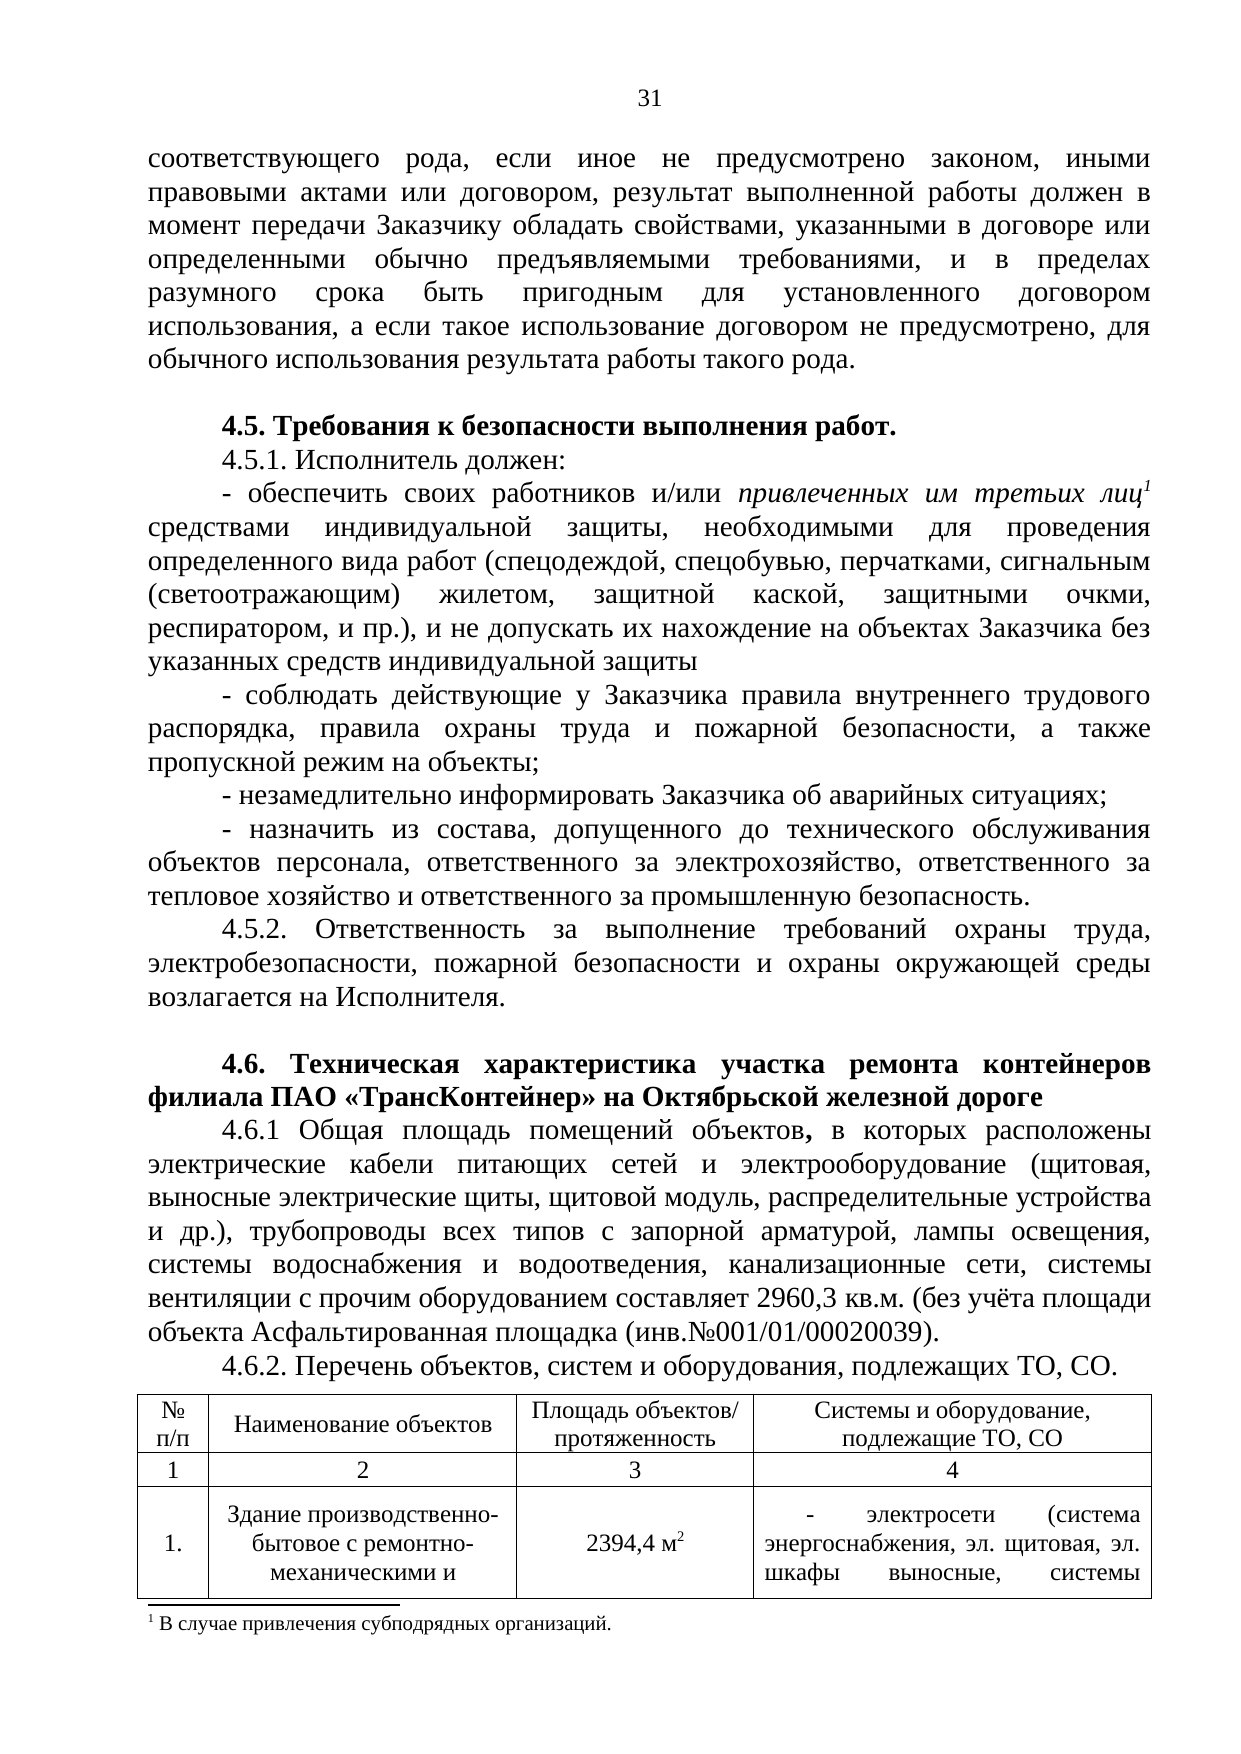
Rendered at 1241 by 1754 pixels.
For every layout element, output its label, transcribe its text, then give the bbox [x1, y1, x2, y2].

table_cell 1 [138, 1453, 208, 1486]
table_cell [209, 1487, 516, 1597]
text 4.6.1 Общая площадь помещений объектов, в которых расположены электрические кабели питающих сетей и электрооборудование (щитовая, выносные электрические щиты, щитовой модуль, распределительные устройства и др.), трубопроводы всех типов с запорной арматурой, лампы освещения, системы водоснабжения и водоотведения, канализационные сети, системы вентиляции с прочим оборудованием составляет 2960,3 кв.м. (без учёта площади объекта Асфальтированная площадка (инв.№001/01/00020039). [148, 1113, 1152, 1348]
table_cell 3 [517, 1453, 753, 1486]
text - незамедлительно информировать Заказчика об аварийных ситуациях; [148, 777, 1152, 811]
text - обеспечить своих работников и/или привлеченных им третьих лиц средствами индивидуальной защиты, необходимыми для проведения определенного вида работ (спецодеждой, спецобувью, перчатками, сигнальным (светоотражающим) жилетом, защитной каской, защитными очкми, респиратором, и пр.), и не допускать их нахождение на объектах Заказчика без указанных средств индивидуальной защиты [148, 476, 1152, 677]
text - соблюдать действующие у Заказчика правила внутреннего трудового распорядка, правила охраны труда и пожарной безопасности, а также пропускной режим на объекты; [148, 677, 1152, 777]
table_header Площадь объектов/ протяженность [517, 1395, 753, 1452]
table_header № п/п [138, 1395, 208, 1452]
text 4.5.2. Ответственность за выполнение требований охраны труда, электробезопасности, пожарной безопасности и охраны окружающей среды возлагается на Исполнителя. [148, 912, 1152, 1012]
text 4.6. Техническая характеристика участка ремонта контейнеров филиала ПАО «ТрансКонтейнер» на Октябрьской железной дороге [148, 1046, 1152, 1113]
text 4.6.2. Перечень объектов, систем и оборудования, подлежащих ТО, СО. [148, 1348, 1152, 1381]
table_cell 2 [209, 1453, 516, 1486]
table_header Системы и оборудование, подлежащие ТО, СО [754, 1395, 1151, 1452]
table_cell 2394,4 м2 [517, 1487, 753, 1597]
table_cell 1. [138, 1487, 208, 1597]
text 4.5. Требования к безопасности выполнения работ. [148, 408, 1152, 442]
table_cell 4 [754, 1453, 1151, 1486]
table_header Наименование объектов [209, 1395, 516, 1452]
text - назначить из состава, допущенного до технического обслуживания объектов персонала, ответственного за электрохозяйство, ответственного за тепловое хозяйство и ответственного за промышленную безопасность. [148, 811, 1152, 912]
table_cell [754, 1487, 1151, 1597]
text 4.5.1. Исполнитель должен: [148, 442, 1152, 476]
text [148, 140, 1152, 375]
